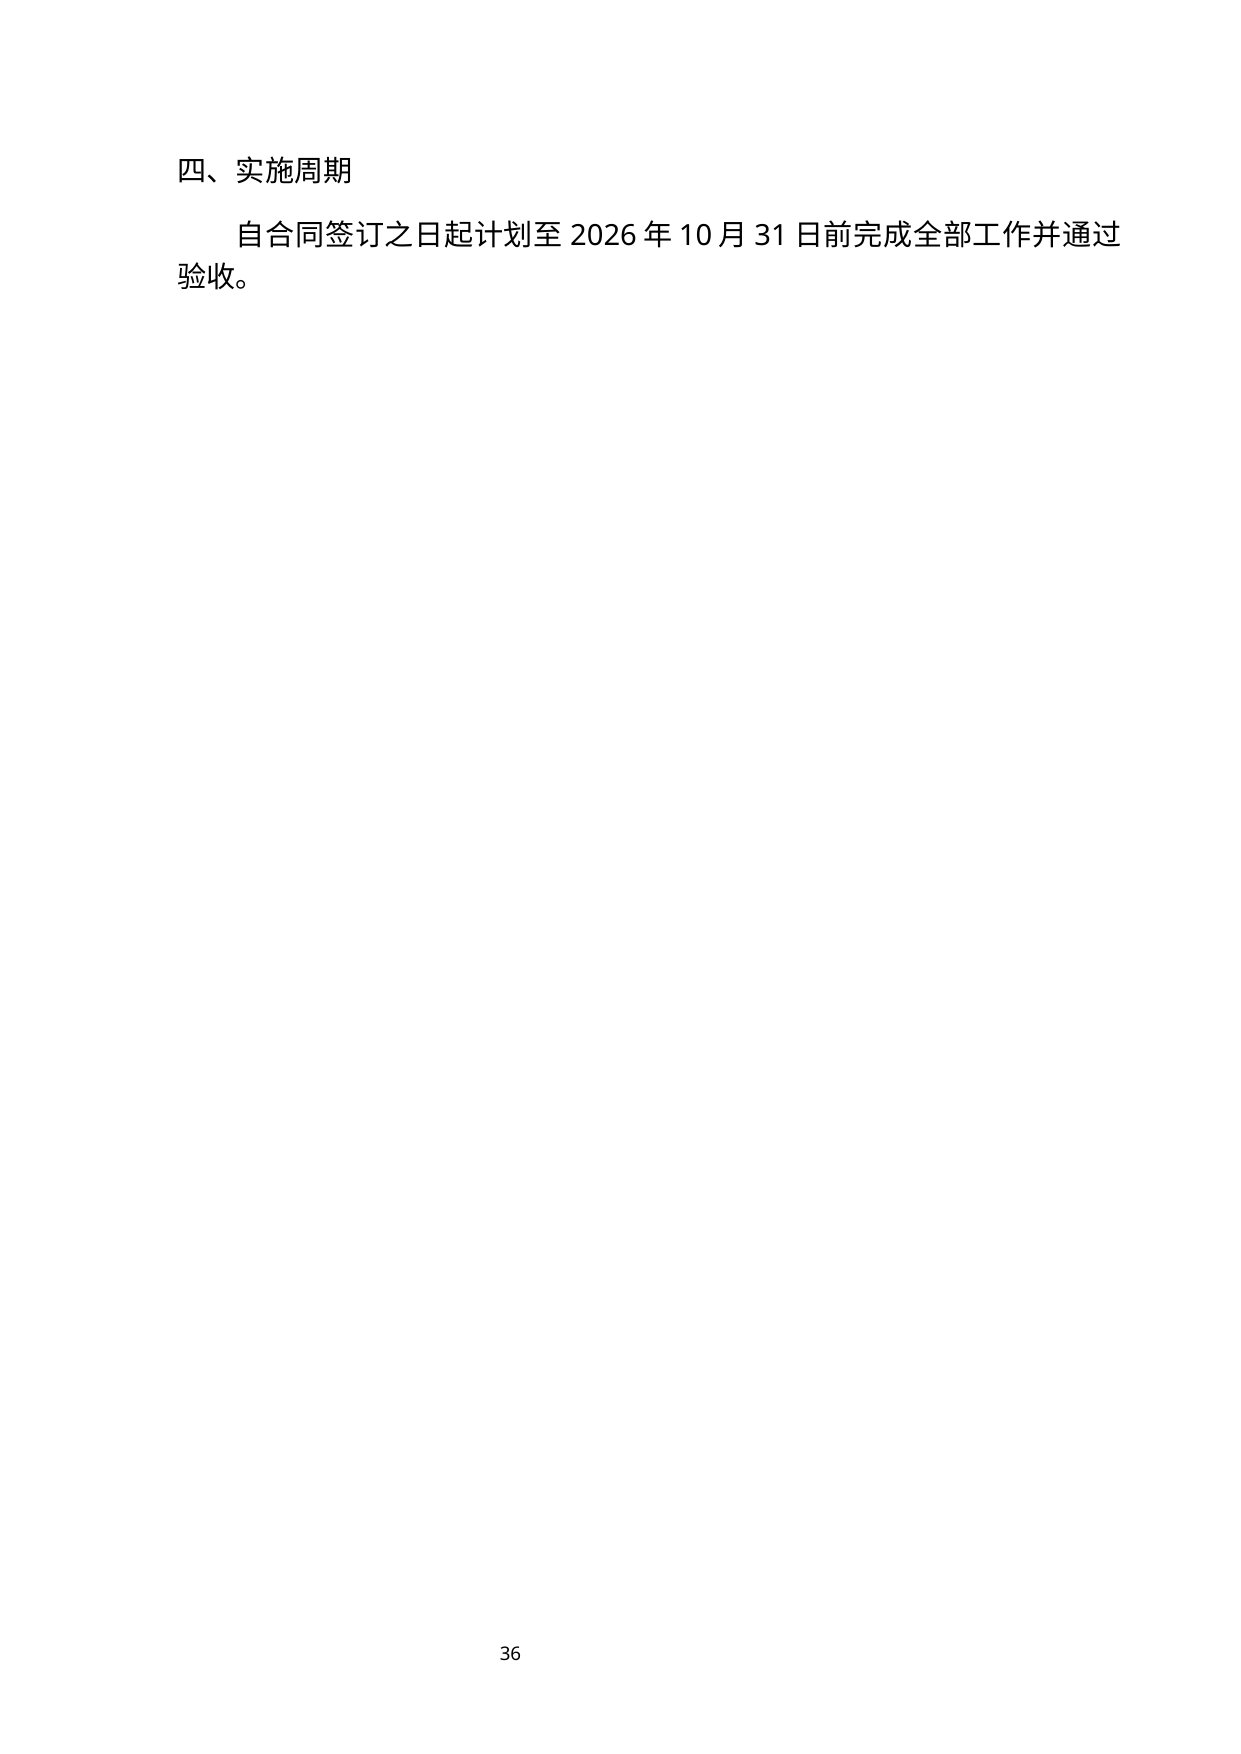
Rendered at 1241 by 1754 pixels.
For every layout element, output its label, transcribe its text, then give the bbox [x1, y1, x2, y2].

text 自合同签订之日起计划至2026年10月31日前完成全部工作并通过验收。 [177, 211, 1122, 296]
subtitle 四、实施周期 [177, 148, 1122, 190]
